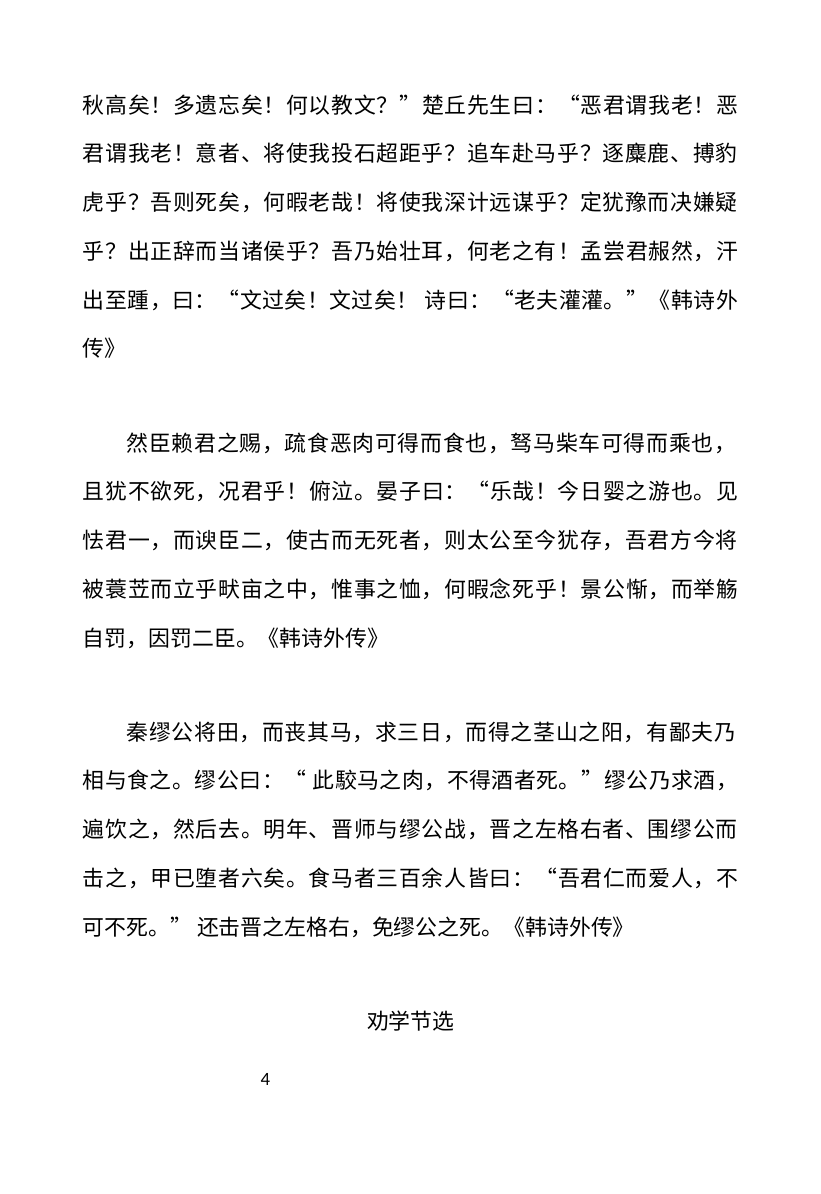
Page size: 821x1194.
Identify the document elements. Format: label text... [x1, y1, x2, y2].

text 然臣赖君之赐，疏食恶肉可得而食也，驽马柴车可得而乘也，且犹不欲死，况君乎！俯泣。晏子曰：“乐哉！今日婴之游也。见怯君一，而谀臣二，使古而无死者，则太公至今犹存，吾君方今将被蓑苙而立乎畎亩之中，惟事之恤，何暇念死乎！景公惭，而举觞自罚，因罚二臣。《韩诗外传》 [83, 425, 738, 653]
text 秦缪公将田，而丧其马，求三日，而得之茎山之阳，有鄙夫乃相与食之。缪公曰：“ 此駮马之肉，不得酒者死。”缪公乃求酒，遍饮之，然后去。明年、晋师与缪公战，晋之左格右者、围缪公而击之，甲已堕者六矣。食马者三百余人皆曰：“吾君仁而爱人，不可不死。” 还击晋之左格右，免缪公之死。《韩诗外传》 [83, 714, 738, 942]
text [83, 87, 738, 363]
text 劝学节选 [83, 1003, 738, 1036]
